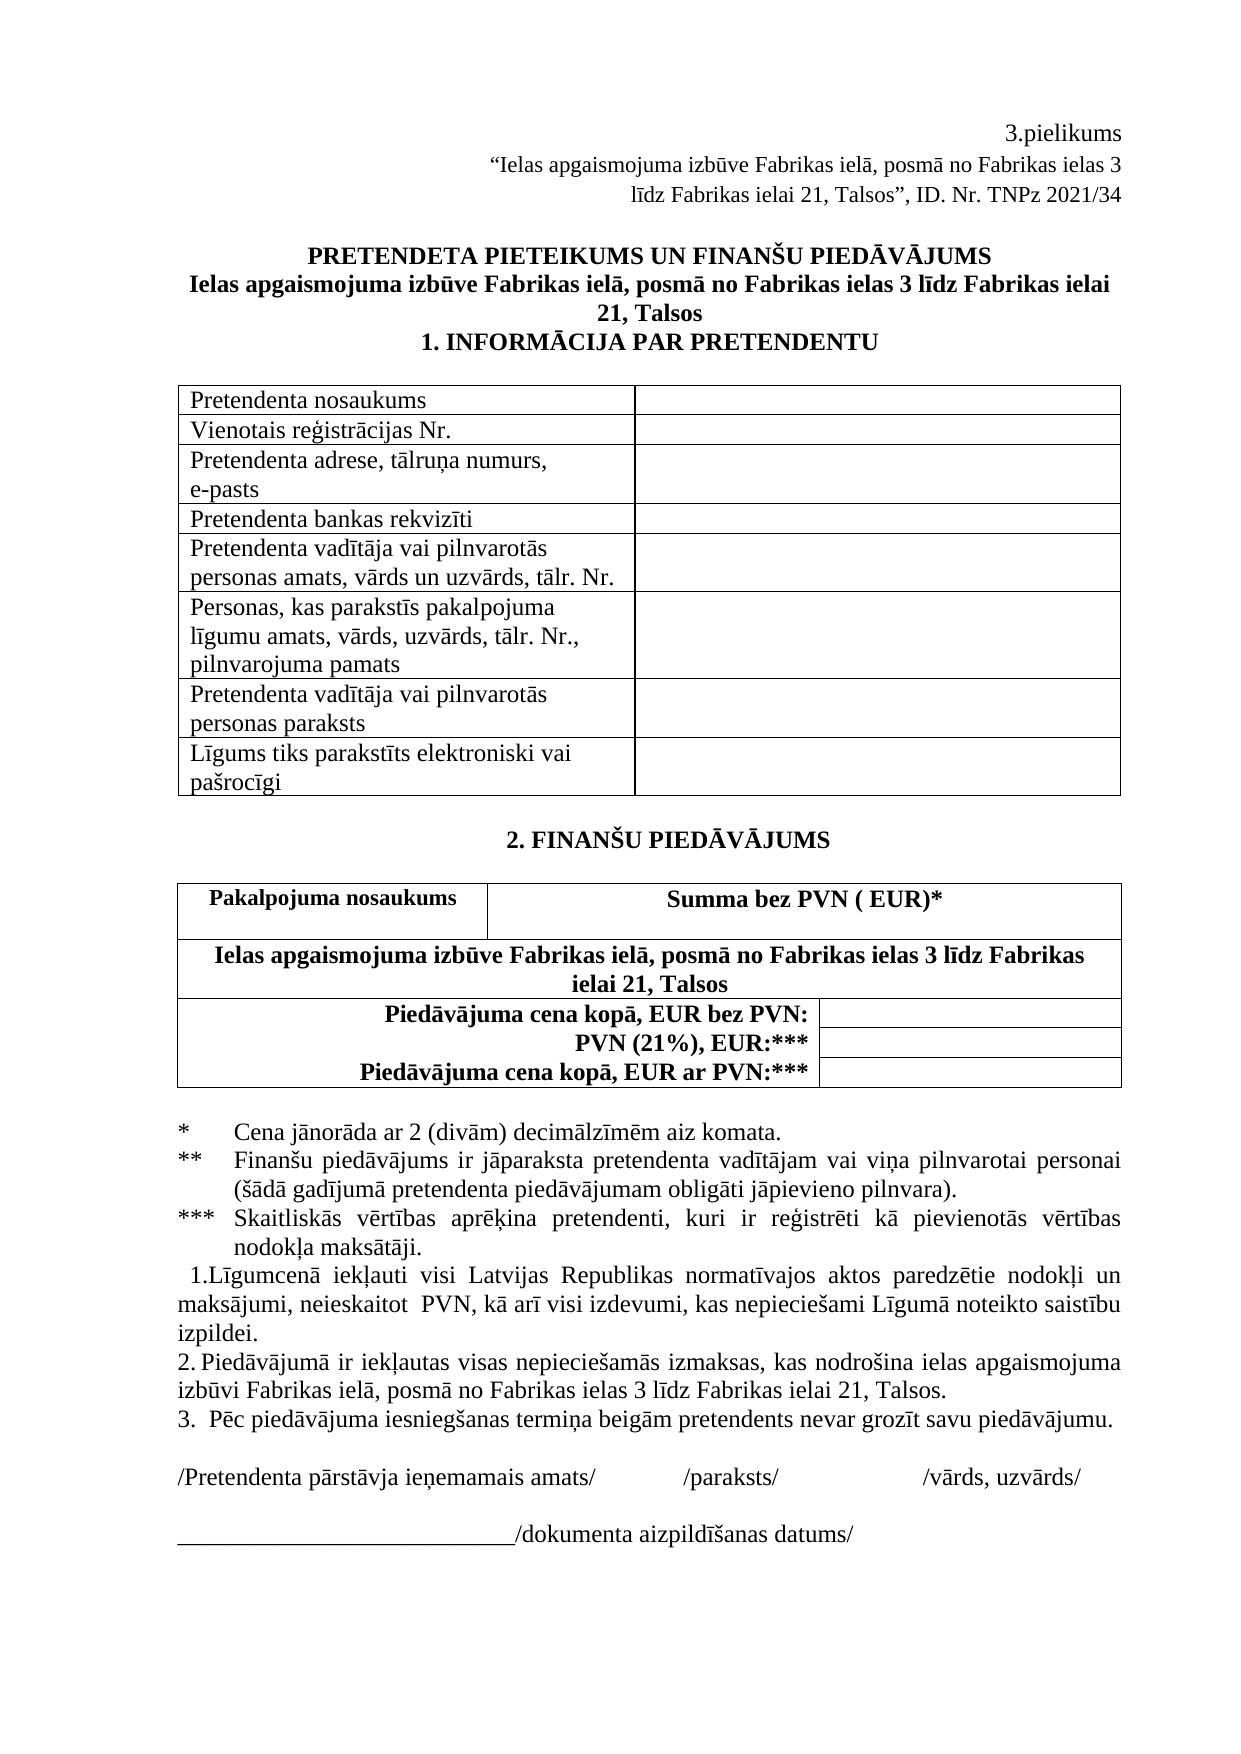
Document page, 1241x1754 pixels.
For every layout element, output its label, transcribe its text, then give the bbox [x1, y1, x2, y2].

table_cell Piedāvājuma cena kopā, EUR bez PVN: PVN (21%), EUR:*** Piedāvājuma cena kopā, EUR ar PVN:*** [178, 999, 819, 1087]
table_cell [636, 445, 1120, 503]
table_header Pretendenta nosaukums [179, 386, 634, 414]
table_cell Personas, kas parakstīs pakalpojuma līgumu amats, vārds, uzvārds, tālr. Nr., pilnvarojuma pamats [179, 592, 634, 678]
table_cell Vienotais reģistrācijas Nr. [179, 415, 634, 444]
table_cell Pretendenta vadītāja vai pilnvarotās personas paraksts [179, 679, 634, 737]
table_header Pakalpojuma nosaukums [178, 884, 487, 939]
table_cell [636, 534, 1120, 591]
table_cell Pretendenta adrese, tālruņa numurs, e-pasts [179, 445, 634, 503]
table_cell [820, 1028, 1121, 1057]
text /Pretendenta pārstāvja ieņemamais amats/ /paraksts/ /vārds, uzvārds/ [177, 1462, 1122, 1490]
table_cell [820, 1058, 1121, 1087]
table_cell Ielas apgaismojuma izbūve Fabrikas ielā, posmā no Fabrikas ielas 3 līdz Fabrikas ielai 21, Talsos [178, 940, 1121, 997]
text ** Finanšu piedāvājums ir jāparaksta pretendenta vadītājam vai viņa pilnvarotai personai (šādā gadījumā pretendenta piedāvājumam obligāti jāpievieno pilnvara). [177, 1145, 1122, 1203]
text 3. Pēc piedāvājuma iesniegšanas termiņa beigām pretendents nevar grozīt savu piedāvājumu. [177, 1404, 1122, 1433]
text 2. Piedāvājumā ir iekļautas visas nepieciešamās izmaksas, kas nodrošina ielas apgaismojuma izbūvi Fabrikas ielā, posmā no Fabrikas ielas 3 līdz Fabrikas ielai 21, Talsos. [177, 1347, 1122, 1404]
text ___________________________/dokumenta aizpildīšanas datums/ [177, 1519, 1122, 1548]
table_header Summa bez PVN ( EUR)* [488, 884, 1121, 939]
table_cell [636, 415, 1120, 444]
table_cell [636, 738, 1120, 795]
text * Cena jānorāda ar 2 (divām) decimālzīmēm aiz komata. [177, 1117, 1122, 1145]
table_cell Pretendenta bankas rekvizīti [179, 504, 634, 532]
table_cell Pretendenta vadītāja vai pilnvarotās personas amats, vārds un uzvārds, tālr. Nr. [179, 534, 634, 591]
table_cell Līgums tiks parakstīts elektroniski vai pašrocīgi [179, 738, 634, 795]
list 1. INFORMĀCIJA PAR pretendentu [177, 327, 1122, 356]
list PRETENDETA PIETEIKUMS UN FINANŠU PIEDĀVĀJUMS [177, 241, 1122, 269]
text 3.pielikums [177, 118, 1122, 147]
table_cell [636, 504, 1120, 532]
table_cell [820, 999, 1121, 1027]
text “Ielas apgaismojuma izbūve Fabrikas ielā, posmā no Fabrikas ielas 3 [177, 151, 1122, 177]
text *** Skaitliskās vērtības aprēķina pretendenti, kuri ir reģistrēti kā pievienotās vērtības nodokļa maksātāji. [177, 1203, 1122, 1260]
table_cell [636, 592, 1120, 678]
text 1.Līgumcenā iekļauti visi Latvijas Republikas normatīvajos aktos paredzētie nodokļi un maksājumi, neieskaitot PVN, kā arī visi izdevumi, kas nepieciešami Līgumā noteikto saistību izpildei. [177, 1260, 1122, 1347]
list 2. FINANŠU PIEDĀVĀJUMS [215, 825, 1122, 854]
table_cell [636, 679, 1120, 737]
text Ielas apgaismojuma izbūve Fabrikas ielā, posmā no Fabrikas ielas 3 līdz Fabrikas ielai 21, Talsos [177, 269, 1122, 327]
table_header [636, 386, 1120, 414]
text līdz Fabrikas ielai 21, Talsos”, ID. Nr. TNPz 2021/34 [177, 182, 1122, 208]
